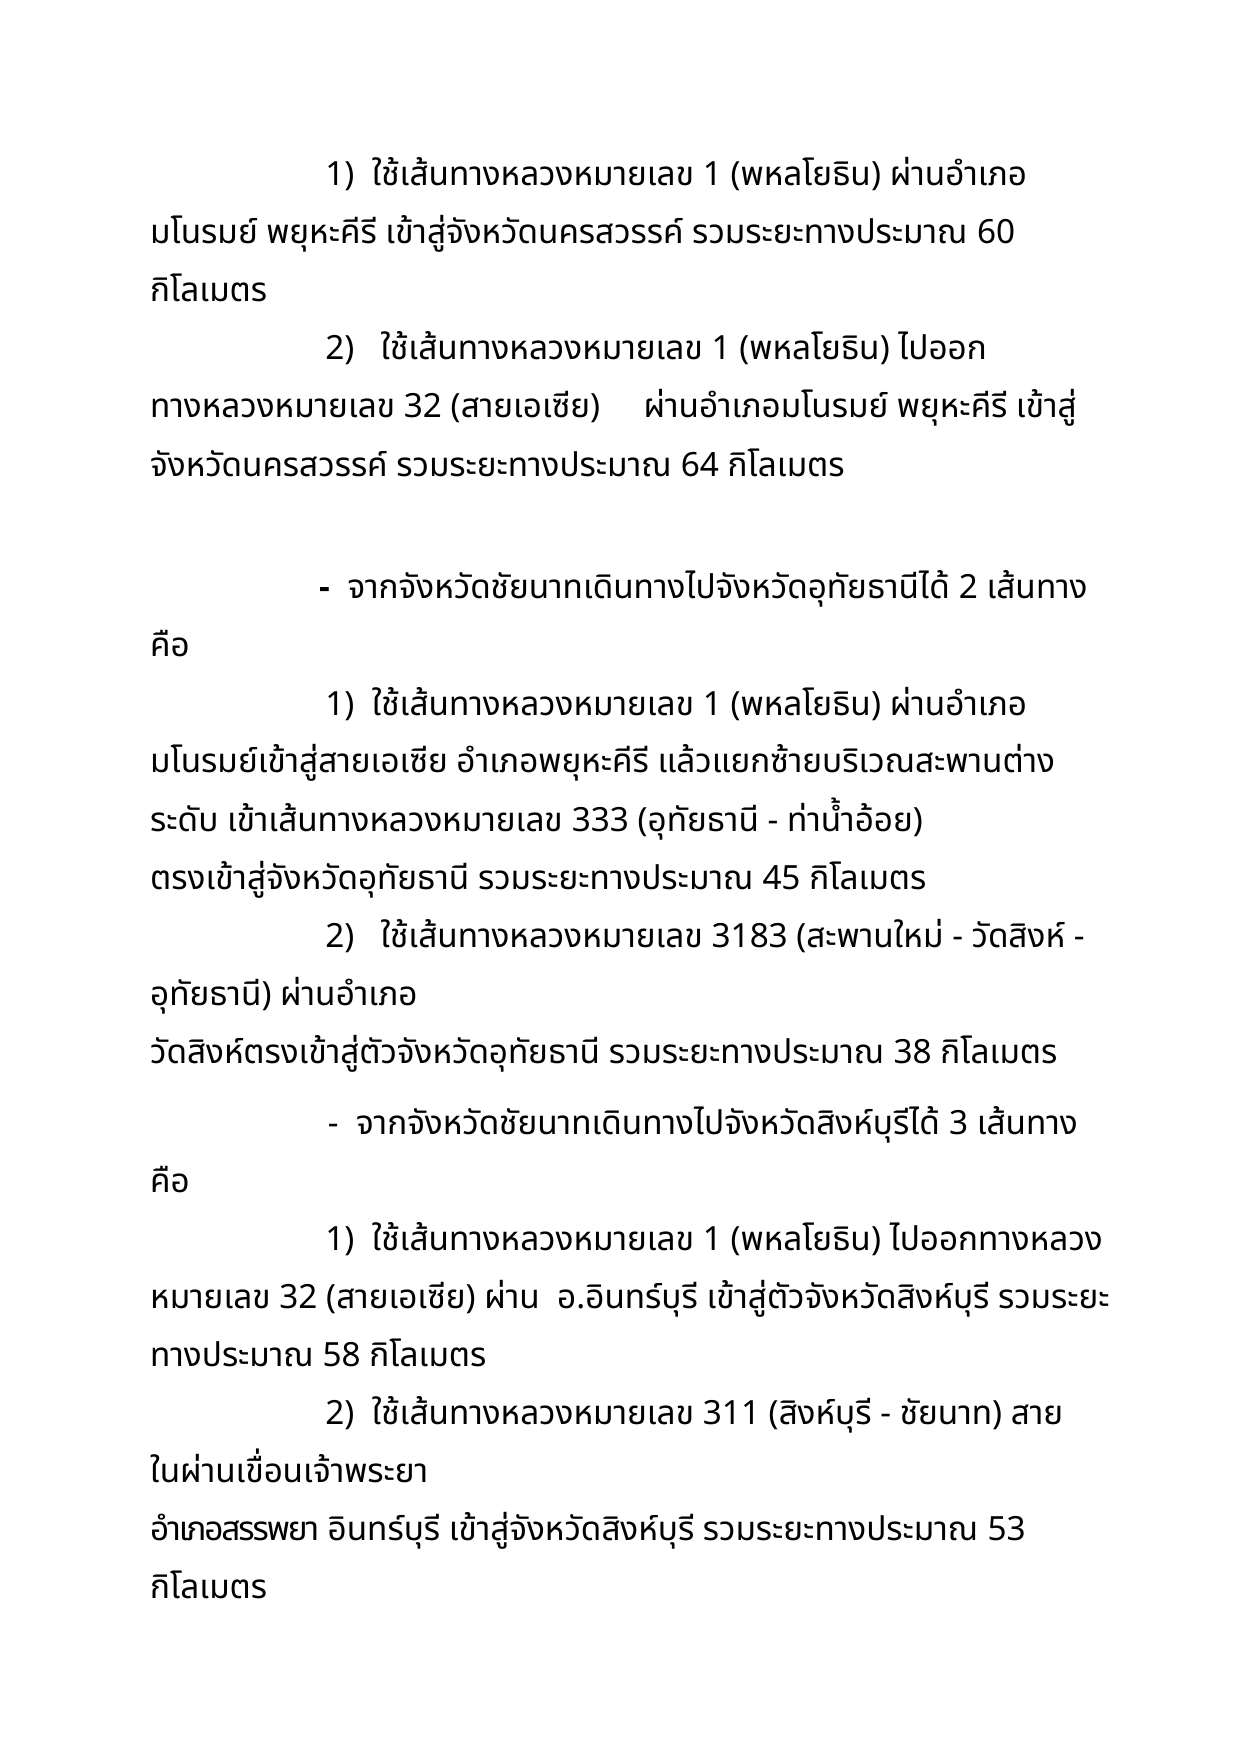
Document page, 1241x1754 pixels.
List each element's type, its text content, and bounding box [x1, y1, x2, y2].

text 1) ใช้เส้นทางหลวงหมายเลข 1 (พหลโยธิน) ผ่านอำเภอมโนรมย์เข้าสู่สายเอเซีย อำเภอพยุหะคีรี แล้วแยกซ้ายบริเวณสะพานต่างระดับ เข้าเส้นทางหลวงหมายเลข 333 (อุทัยธานี - ท่าน้ำอ้อย) [150, 679, 1090, 846]
text 2) ใช้เส้นทางหลวงหมายเลข 311 (สิงห์บุรี - ชัยนาท) สายในผ่านเขื่อนเจ้าพระยา [150, 1389, 1090, 1497]
text - จากจังหวัดชัยนาทเดินทางไปจังหวัดอุทัยธานีได้ 2 เส้นทางคือ [150, 563, 1090, 672]
text อำเภอสรรพยา อินทร์บุรี เข้าสู่จังหวัดสิงห์บุรี รวมระยะทางประมาณ 53 กิโลเมตร [150, 1505, 1090, 1613]
text - จากจังหวัดชัยนาทเดินทางไปจังหวัดสิงห์บุรีได้ 3 เส้นทางคือ [150, 1098, 1090, 1207]
text 2) ใช้เส้นทางหลวงหมายเลข 3183 (สะพานใหม่ - วัดสิงห์ - อุทัยธานี) ผ่านอำเภอ [150, 912, 1090, 1020]
text 1) ใช้เส้นทางหลวงหมายเลข 1 (พหลโยธิน) ผ่านอำเภอมโนรมย์ พยุหะคีรี เข้าสู่จังหวัดนครสวรรค์ รวมระยะทางประมาณ 60 กิโลเมตร [150, 150, 1090, 317]
text 2) ใช้เส้นทางหลวงหมายเลข 1 (พหลโยธิน) ไปออกทางหลวงหมายเลข 32 (สายเอเซีย) ผ่านอำเภอมโนรมย์ พยุหะคีรี เข้าสู่จังหวัดนครสวรรค์ รวมระยะทางประมาณ 64 กิโลเมตร [150, 324, 1090, 491]
text ตรงเข้าสู่จังหวัดอุทัยธานี รวมระยะทางประมาณ 45 กิโลเมตร [150, 853, 1090, 904]
text วัดสิงห์ตรงเข้าสู่ตัวจังหวัดอุทัยธานี รวมระยะทางประมาณ 38 กิโลเมตร [150, 1028, 1090, 1078]
text 1) ใช้เส้นทางหลวงหมายเลข 1 (พหลโยธิน) ไปออกทางหลวงหมายเลข 32 (สายเอเซีย) ผ่าน อ.อินทร์บุรี เข้าสู่ตัวจังหวัดสิงห์บุรี รวมระยะทางประมาณ 58 กิโลเมตร [150, 1214, 1114, 1381]
